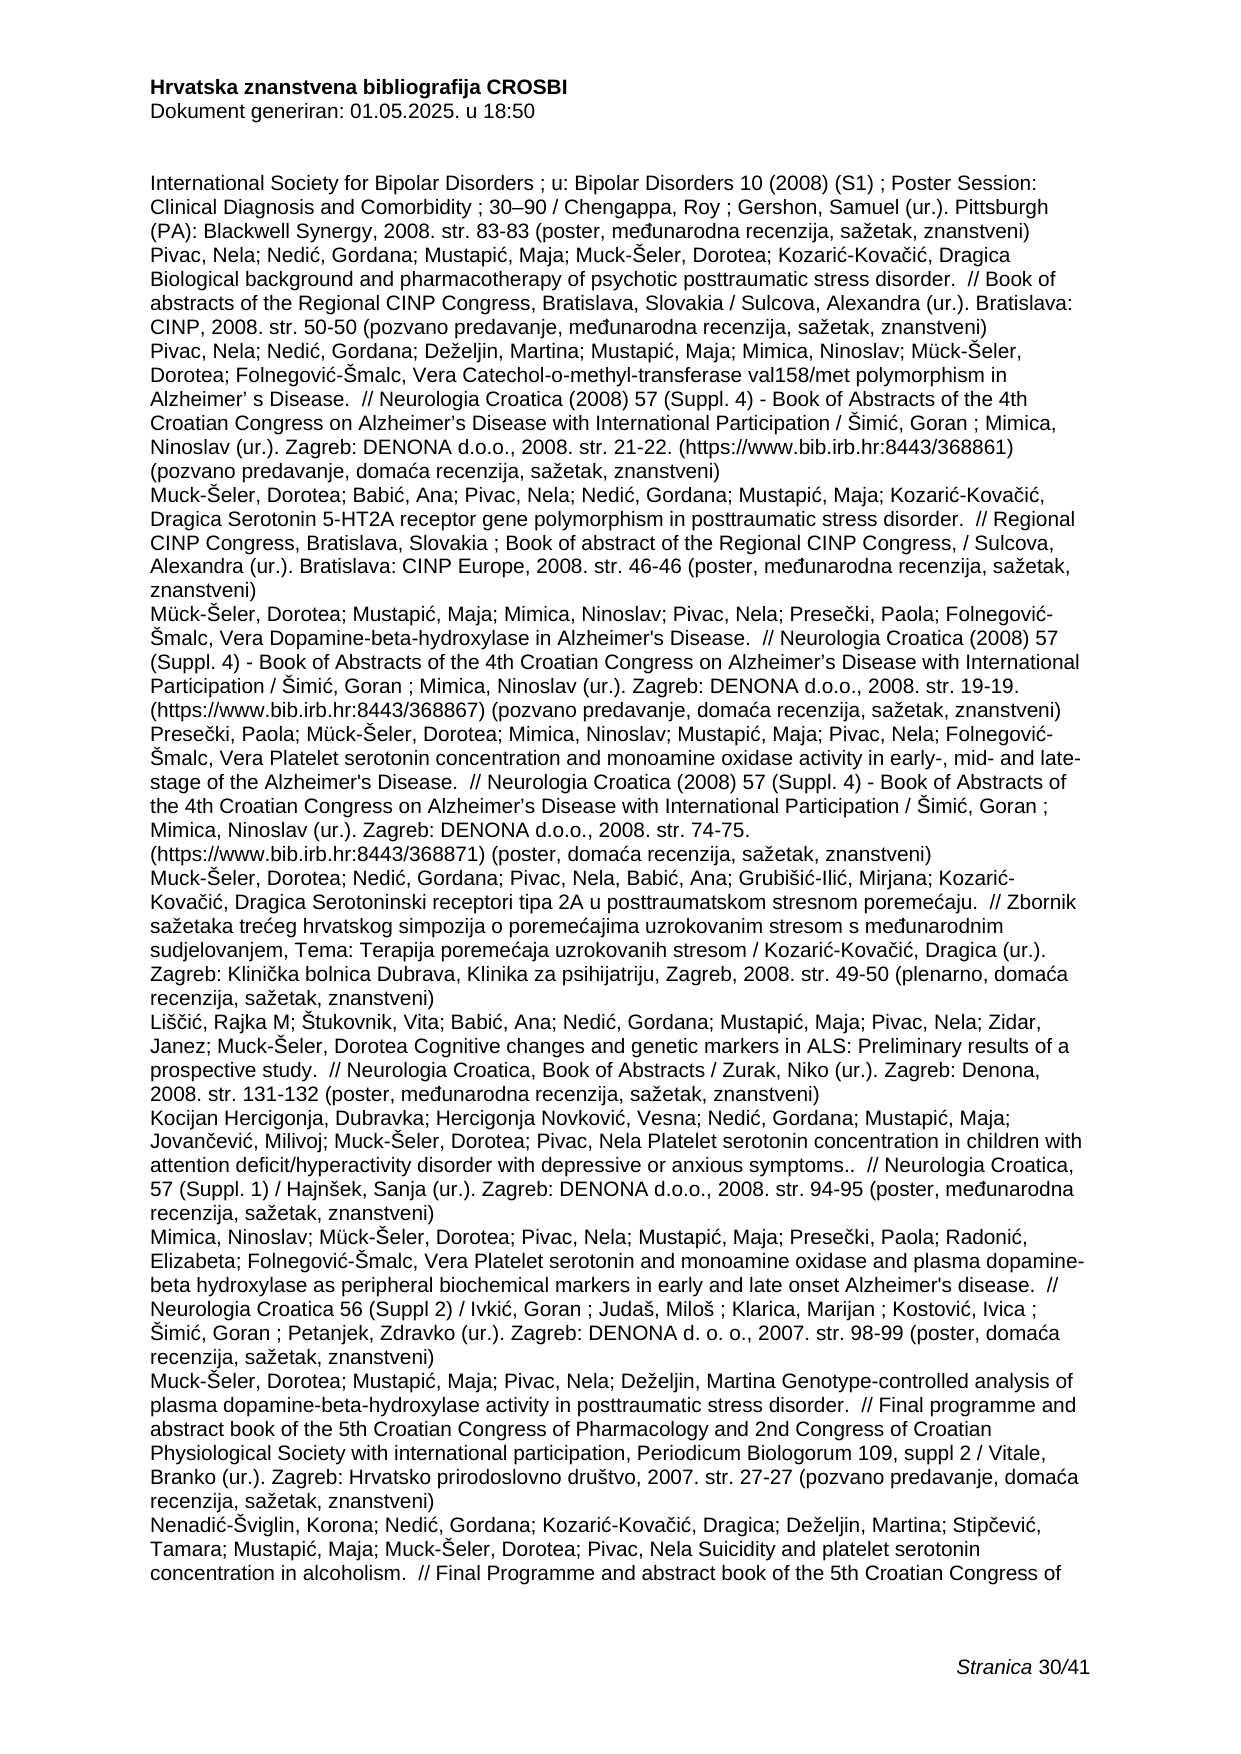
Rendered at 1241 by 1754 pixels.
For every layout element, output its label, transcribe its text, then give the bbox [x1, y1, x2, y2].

text Mück-Šeler, Dorotea; Mustapić, Maja; Mimica, Ninoslav; Pivac, Nela; Presečki, Paola; Folnegović-Šmalc, Vera [150, 602, 1090, 722]
text Muck-Šeler, Dorotea; Mustapić, Maja; Pivac, Nela; Deželjin, Martina [150, 1369, 1090, 1513]
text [150, 1513, 1090, 1584]
text Pivac, Nela; Nedić, Gordana; Mustapić, Maja; Muck-Šeler, Dorotea; Kozarić-Kovačić, Dragica [150, 243, 1090, 339]
text Presečki, Paola; Mück-Šeler, Dorotea; Mimica, Ninoslav; Mustapić, Maja; Pivac, Nela; Folnegović- Šmalc, Vera [150, 722, 1090, 866]
text Muck-Šeler, Dorotea; Nedić, Gordana; Pivac, Nela, Babić, Ana; Grubišić-Ilić, Mirjana; Kozarić-Kovačić, Dragica [150, 866, 1090, 1009]
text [150, 171, 1090, 243]
text Kocijan Hercigonja, Dubravka; Hercigonja Novković, Vesna; Nedić, Gordana; Mustapić, Maja; Jovančević, Milivoj; Muck-Šeler, Dorotea; Pivac, Nela [150, 1105, 1090, 1225]
text Muck-Šeler, Dorotea; Babić, Ana; Pivac, Nela; Nedić, Gordana; Mustapić, Maja; Kozarić-Kovačić, Dragica [150, 482, 1090, 602]
text Liščić, Rajka M; Štukovnik, Vita; Babić, Ana; Nedić, Gordana; Mustapić, Maja; Pivac, Nela; Zidar, Janez; Muck-Šeler, Dorotea [150, 1009, 1090, 1105]
text Mimica, Ninoslav; Mück-Šeler, Dorotea; Pivac, Nela; Mustapić, Maja; Presečki, Paola; Radonić, Elizabeta; Folnegović-Šmalc, Vera [150, 1225, 1090, 1369]
text Pivac, Nela; Nedić, Gordana; Deželjin, Martina; Mustapić, Maja; Mimica, Ninoslav; Mück-Šeler, Dorotea; Folnegović-Šmalc, Vera [150, 339, 1090, 482]
